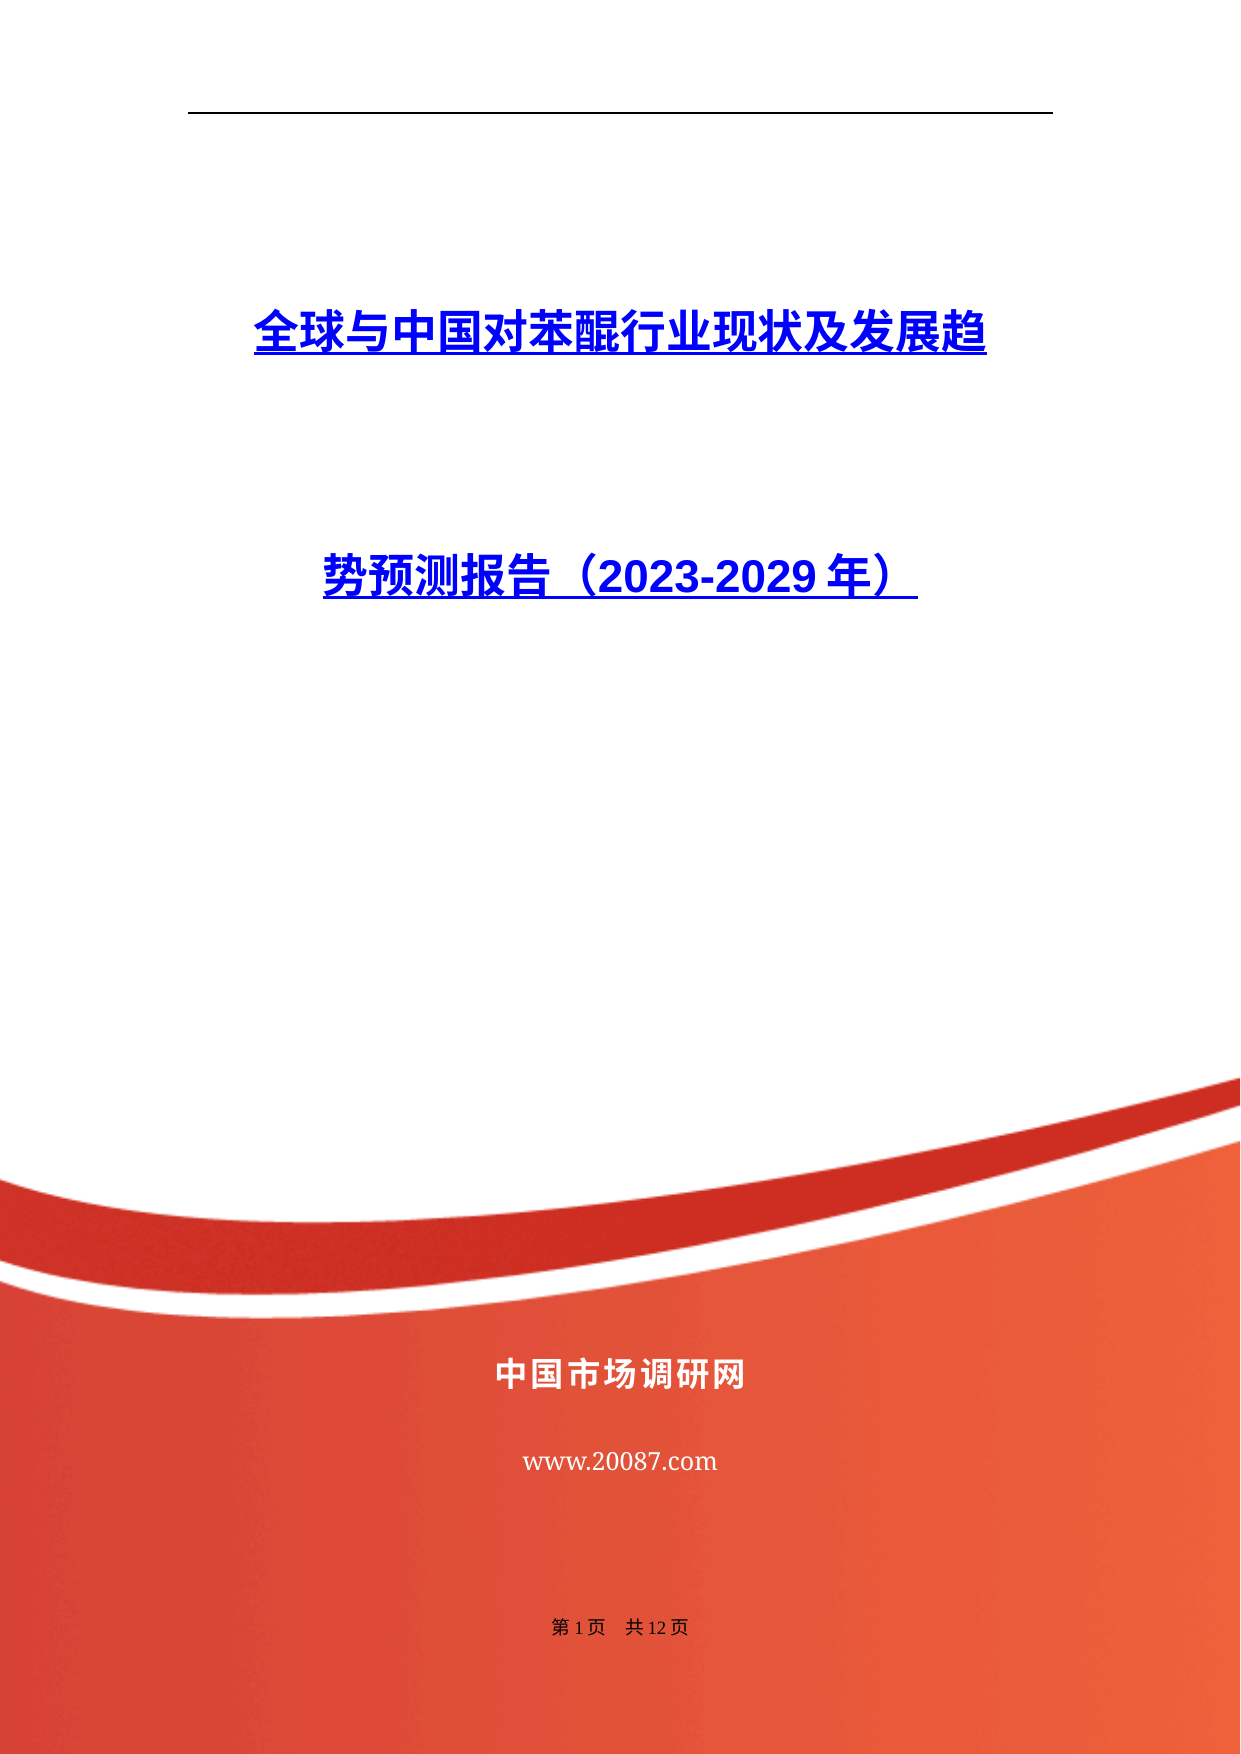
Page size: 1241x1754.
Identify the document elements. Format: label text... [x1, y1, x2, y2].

table_header 全球与中国对苯醌行业现状及发展趋势预测报告（2023-2029年） [188, 207, 1053, 773]
text www.20087.com [187, 1428, 1053, 1493]
picture [0, 1006, 1241, 1754]
subtitle 中国市场调研网 [187, 1339, 1053, 1404]
